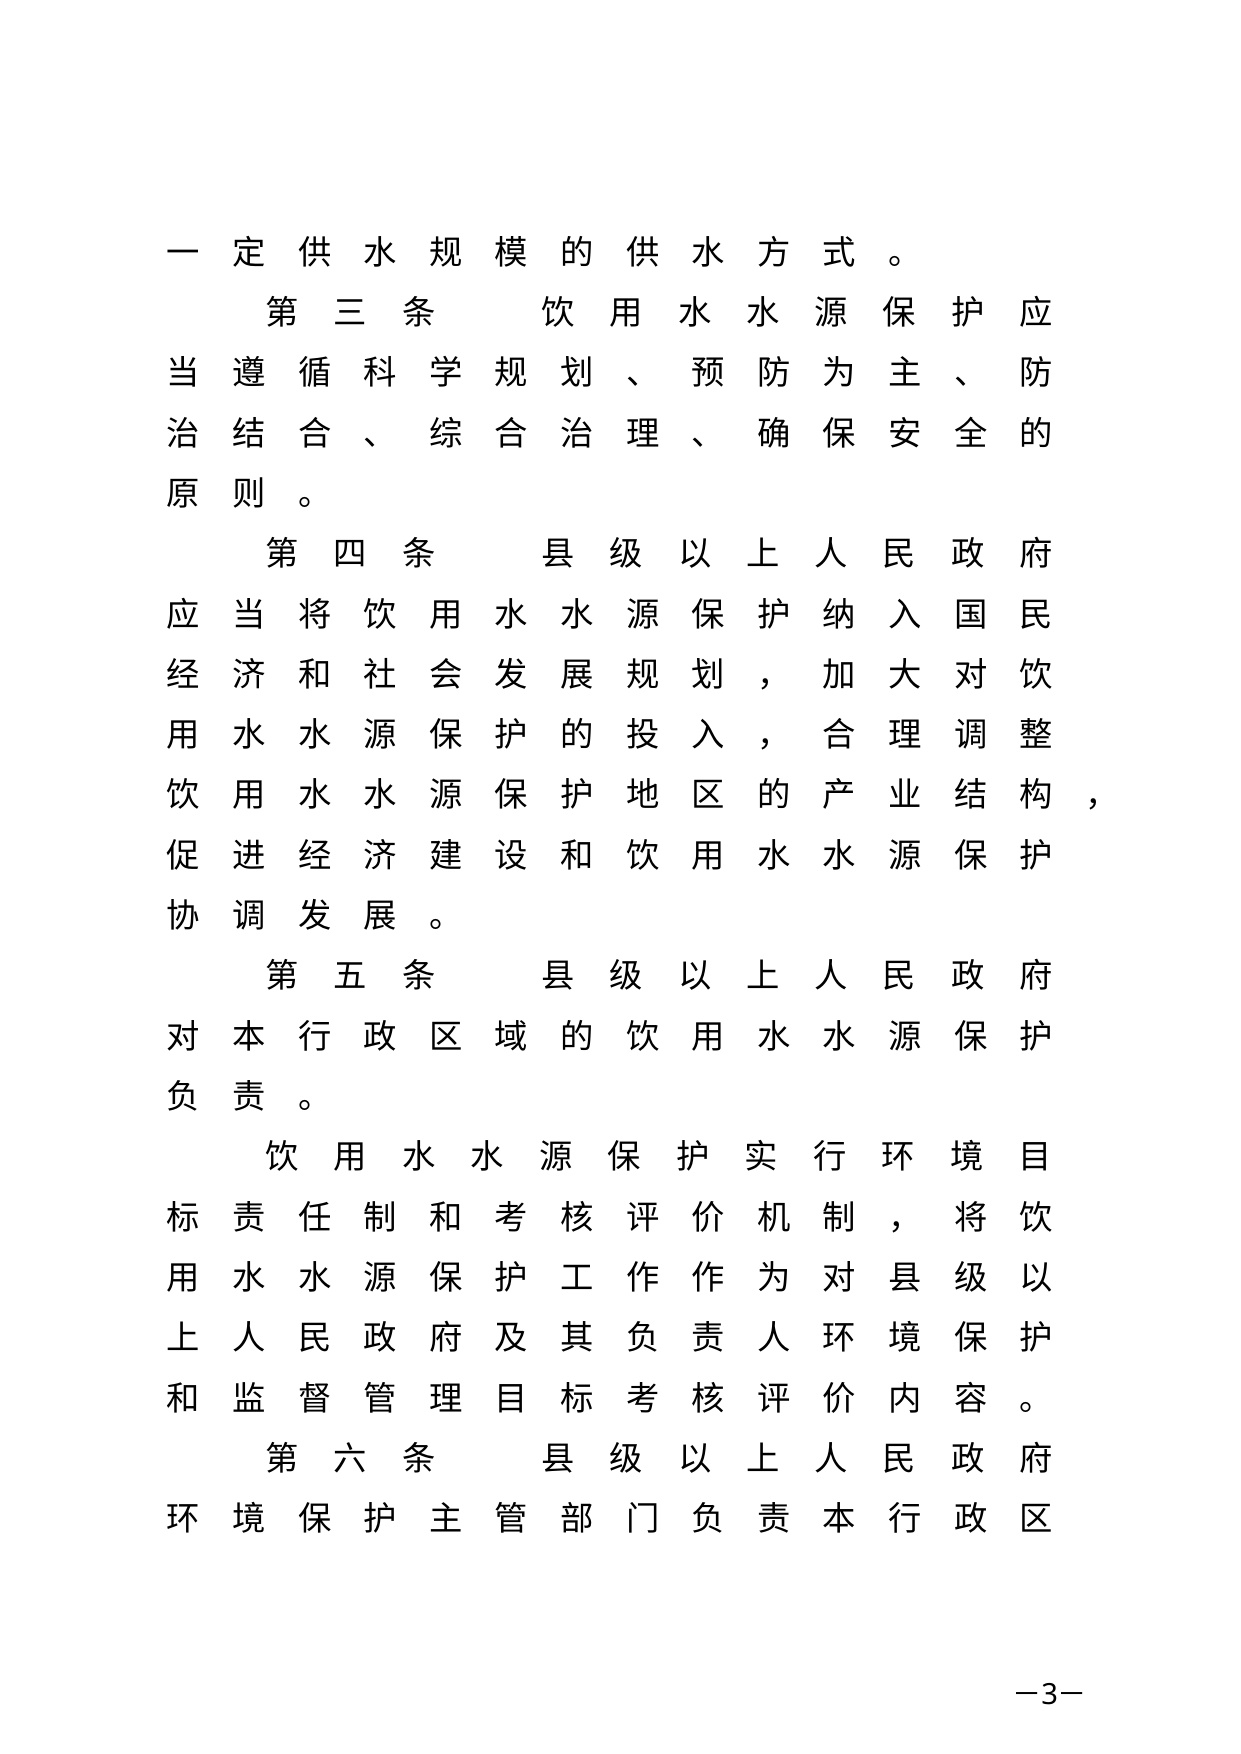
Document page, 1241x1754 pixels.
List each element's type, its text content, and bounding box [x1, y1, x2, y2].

text 第四条 县级以上人民政府应当将饮用水水源保护纳入国民经济和社会发展规划，加大对饮用水水源保护的投入，合理调整饮用水水源保护地区的产业结构，促进经济建设和饮用水水源保护协调发展。 [167, 521, 1085, 943]
text 饮用水水源保护实行环境目标责任制和考核评价机制，将饮用水水源保护工作作为对县级以上人民政府及其负责人环境保护和监督管理目标考核评价内容。 [167, 1124, 1085, 1426]
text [167, 219, 1085, 280]
text 第五条 县级以上人民政府对本行政区域的饮用水水源保护负责。 [167, 943, 1085, 1124]
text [167, 1426, 1085, 1546]
text 第三条 饮用水水源保护应当遵循科学规划、预防为主、防治结合、综合治理、确保安全的原则。 [167, 280, 1085, 521]
